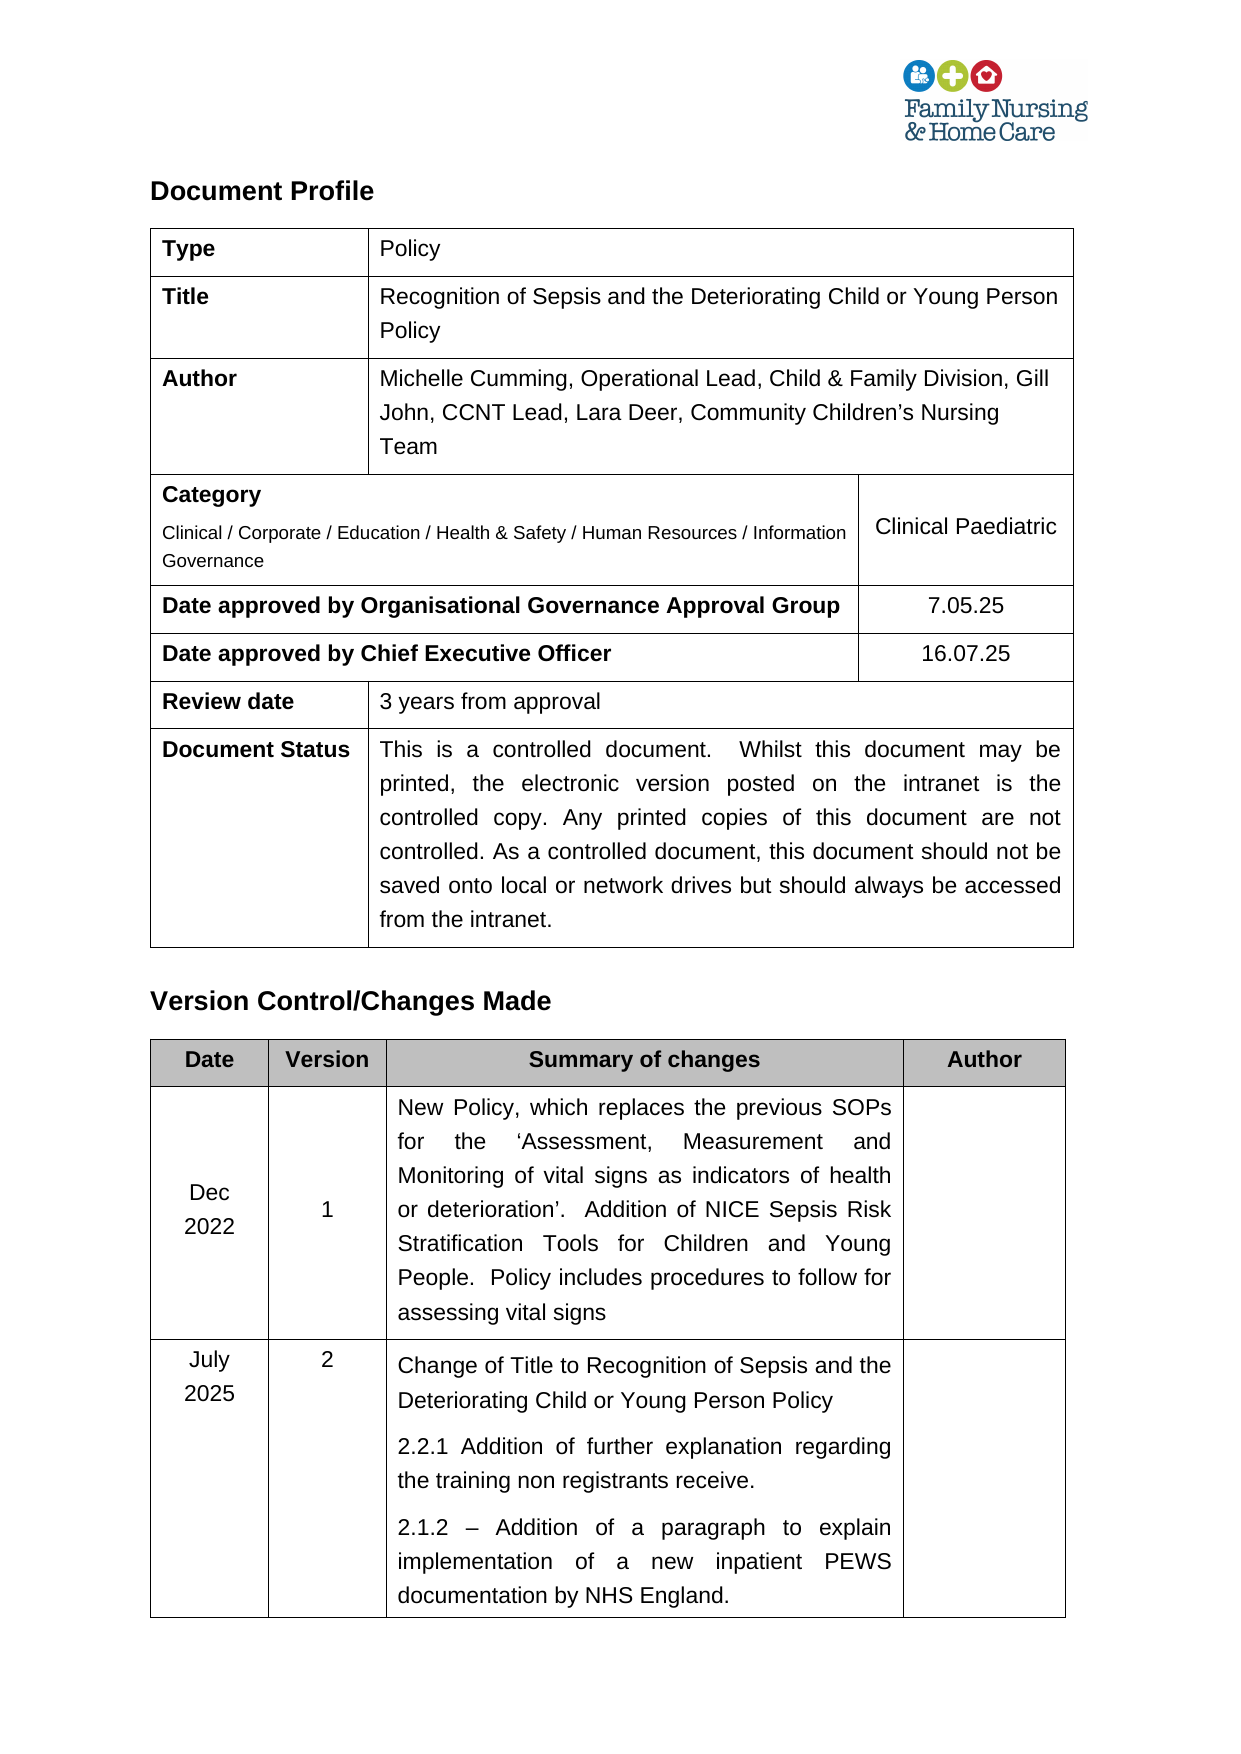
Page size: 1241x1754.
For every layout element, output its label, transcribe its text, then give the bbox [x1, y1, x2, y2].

table_header Policy [369, 229, 1073, 276]
table_cell 2 [269, 1340, 386, 1617]
table_cell July 2025 [151, 1340, 268, 1617]
table_header Type [151, 229, 368, 276]
table_cell Date approved by Organisational Governance Approval Group [151, 586, 858, 633]
table_cell Clinical Paediatric [859, 475, 1073, 585]
table_cell 7.05.25 [859, 586, 1073, 633]
table_cell Michelle Cumming, Operational Lead, Child & Family Division, Gill John, CCNT Lead, Lara Deer, Community Children’s Nursing Team [369, 359, 1073, 474]
table_header Date [151, 1040, 268, 1086]
table_header Version [269, 1040, 386, 1086]
table_cell [904, 1087, 1065, 1339]
table_cell New Policy, which replaces the previous SOPs for the ‘Assessment, Measurement and Monitoring of vital signs as indicators of health or deterioration’. Addition of NICE Sepsis Risk Stratification Tools for Children and Young People. Policy includes procedures to follow for assessing vital signs [387, 1087, 903, 1339]
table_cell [387, 1340, 903, 1617]
text Version Control/Changes Made [150, 985, 1090, 1017]
table_cell Category Clinical / Corporate / Education / Health & Safety / Human Resources / Information Governance [151, 475, 858, 585]
table_header Summary of changes [387, 1040, 903, 1086]
text Document Profile [150, 175, 1090, 206]
table_cell [904, 1340, 1065, 1617]
table_cell Date approved by Chief Executive Officer [151, 634, 858, 681]
table_cell 3 years from approval [369, 682, 1073, 728]
table_cell Dec 2022 [151, 1087, 268, 1339]
table_cell Author [151, 359, 368, 474]
table_cell Title [151, 277, 368, 358]
table_cell 16.07.25 [859, 634, 1073, 681]
table_header Author [904, 1040, 1065, 1086]
table_cell Document Status [151, 729, 368, 947]
table_cell 1 [269, 1087, 386, 1339]
table_cell Review date [151, 682, 368, 728]
table_cell This is a controlled document. Whilst this document may be printed, the electronic version posted on the intranet is the controlled copy. Any printed copies of this document are not controlled. As a controlled document, this document should not be saved onto local or network drives but should always be accessed from the intranet. [369, 729, 1073, 947]
picture [900, 59, 1088, 141]
table_cell Recognition of Sepsis and the Deteriorating Child or Young Person Policy [369, 277, 1073, 358]
